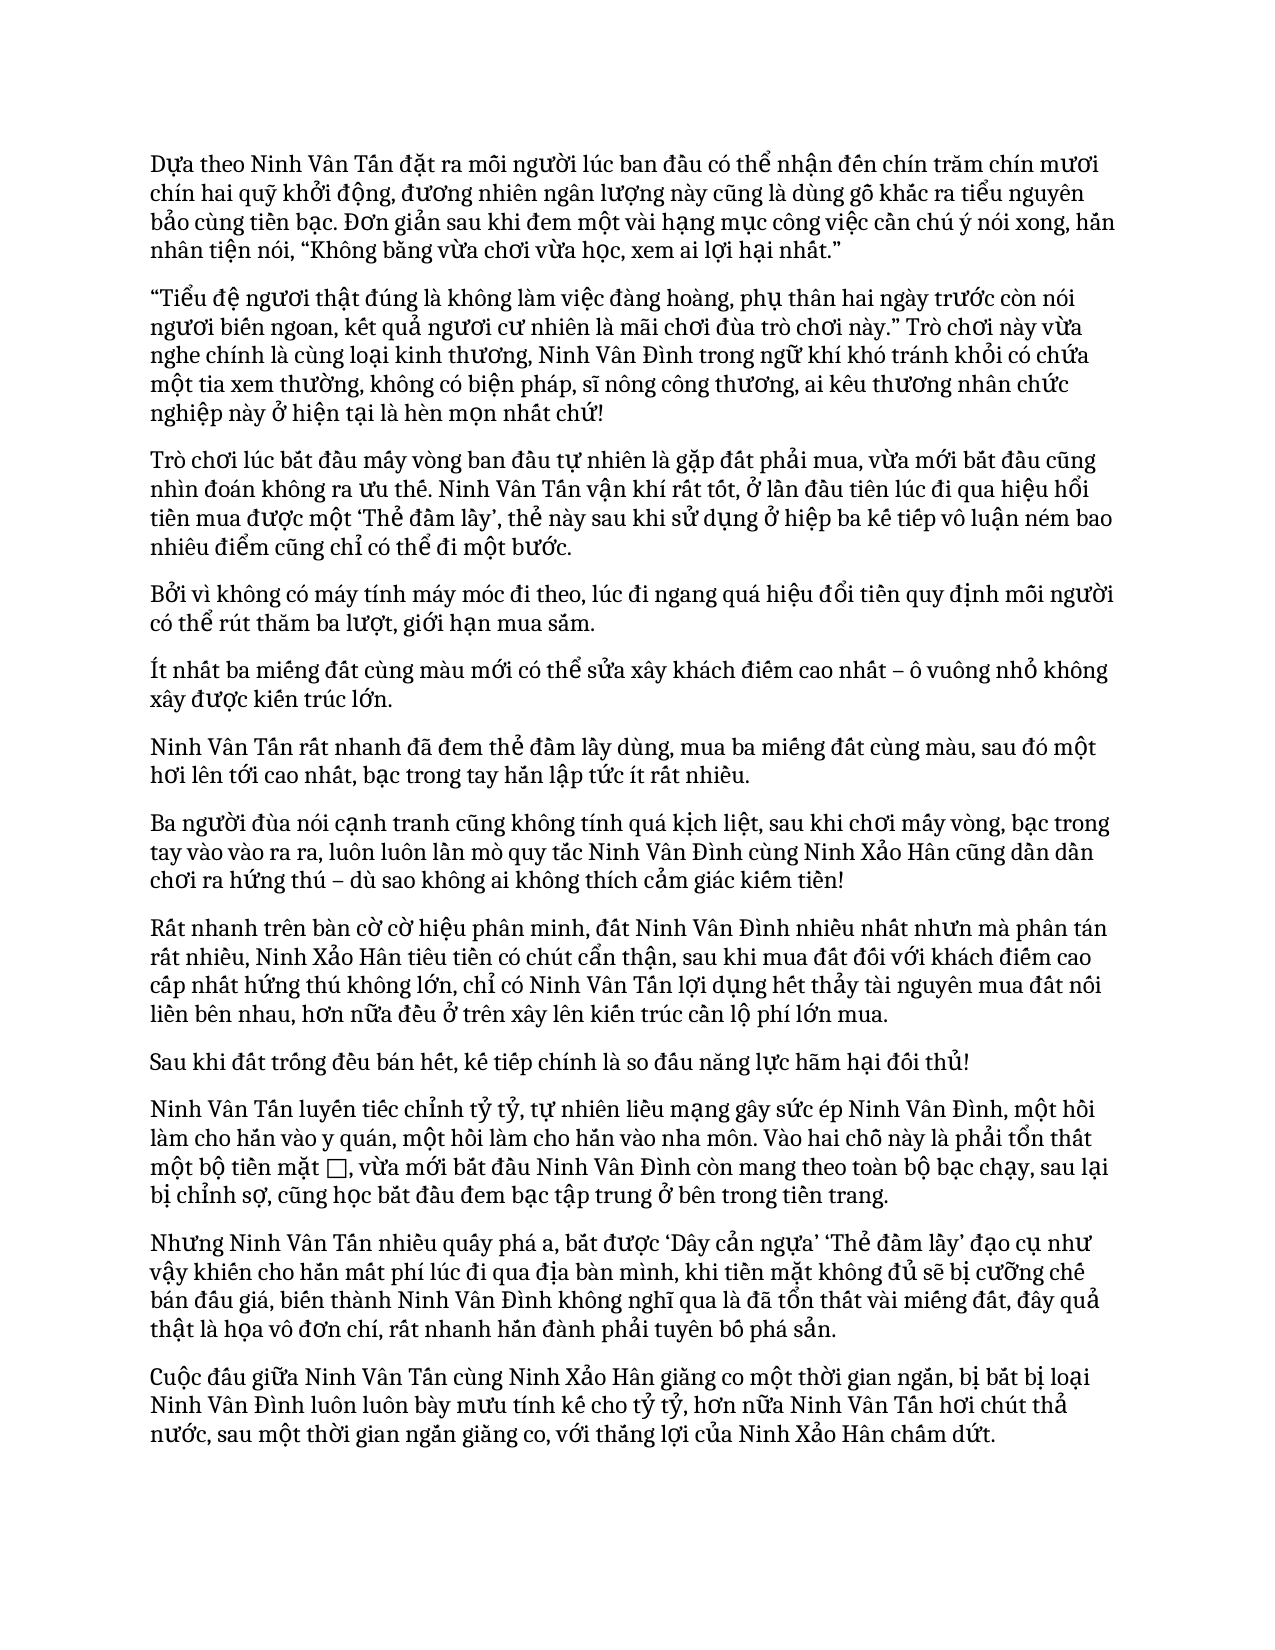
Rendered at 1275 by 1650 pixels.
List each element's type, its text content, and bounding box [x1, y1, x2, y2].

text Ba người đùa nói cạnh tranh cũng không tính quá kịch liệt, sau khi chơi mấy vòng, bạc trong tay vào vào ra ra, luôn luôn lần mò quy tắc Ninh Vân Đình cùng Ninh Xảo Hân cũng dần dần chơi ra hứng thú – dù sao không ai không thích cảm giác kiếm tiền! [150, 809, 1125, 895]
text Dựa theo Ninh Vân Tấn đặt ra mỗi người lúc ban đầu có thể nhận đến chín trăm chín mươi chín hai quỹ khởi động, đương nhiên ngân lượng này cũng là dùng gỗ khắc ra tiểu nguyên bảo cùng tiền bạc. Đơn giản sau khi đem một vài hạng mục công việc cần chú ý nói xong, hắn nhân tiện nói, “Không bằng vừa chơi vừa học, xem ai lợi hại nhất.” [150, 150, 1125, 265]
text Cuộc đấu giữa Ninh Vân Tấn cùng Ninh Xảo Hân giằng co một thời gian ngắn, bị bắt bị loại Ninh Vân Đình luôn luôn bày mưu tính kế cho tỷ tỷ, hơn nữa Ninh Vân Tấn hơi chút thả nước, sau một thời gian ngắn giằng co, với thắng lợi của Ninh Xảo Hân chấm dứt. [150, 1362, 1125, 1449]
text Ninh Vân Tấn rất nhanh đã đem thẻ đầm lầy dùng, mua ba miếng đất cùng màu, sau đó một hơi lên tới cao nhất, bạc trong tay hắn lập tức ít rất nhiều. [150, 732, 1125, 790]
text Rất nhanh trên bàn cờ cờ hiệu phân minh, đất Ninh Vân Đình nhiều nhất nhưn mà phân tán rất nhiều, Ninh Xảo Hân tiêu tiền có chút cẩn thận, sau khi mua đất đối với khách điếm cao cấp nhất hứng thú không lớn, chỉ có Ninh Vân Tấn lợi dụng hết thảy tài nguyên mua đất nối liền bên nhau, hơn nữa đều ở trên xây lên kiến trúc cần lộ phí lớn mua. [150, 914, 1125, 1029]
text Sau khi đất trống đều bán hết, kế tiếp chính là so đấu năng lực hãm hại đối thủ! [150, 1047, 1125, 1076]
text “Tiểu đệ ngươi thật đúng là không làm việc đàng hoàng, phụ thân hai ngày trước còn nói ngươi biến ngoan, kết quả ngươi cư nhiên là mãi chơi đùa trò chơi này.” Trò chơi này vừa nghe chính là cùng loại kinh thương, Ninh Vân Đình trong ngữ khí khó tránh khỏi có chứa một tia xem thường, không có biện pháp, sĩ nông công thương, ai kêu thương nhân chức nghiệp này ở hiện tại là hèn mọn nhất chứ! [150, 284, 1125, 427]
text Ninh Vân Tấn luyến tiếc chỉnh tỷ tỷ, tự nhiên liều mạng gây sức ép Ninh Vân Đình, một hồi làm cho hắn vào y quán, một hồi làm cho hắn vào nha môn. Vào hai chỗ này là phải tổn thất một bộ tiền mặt □, vừa mới bắt đầu Ninh Vân Đình còn mang theo toàn bộ bạc chạy, sau lại bị chỉnh sợ, cũng học bắt đầu đem bạc tập trung ở bên trong tiền trang. [150, 1095, 1125, 1210]
text Ít nhất ba miếng đất cùng màu mới có thể sửa xây khách điếm cao nhất – ô vuông nhỏ không xây được kiến trúc lớn. [150, 656, 1125, 714]
text Bởi vì không có máy tính máy móc đi theo, lúc đi ngang quá hiệu đổi tiền quy định mỗi người có thể rút thăm ba lượt, giới hạn mua sắm. [150, 580, 1125, 637]
text Trò chơi lúc bắt đầu mấy vòng ban đầu tự nhiên là gặp đất phải mua, vừa mới bắt đầu cũng nhìn đoán không ra ưu thế. Ninh Vân Tấn vận khí rất tốt, ở lần đầu tiên lúc đi qua hiệu hổi tiền mua được một ‘Thẻ đầm lầy’, thẻ này sau khi sử dụng ở hiệp ba kế tiếp vô luận ném bao nhiêu điểm cũng chỉ có thể đi một bước. [150, 446, 1125, 561]
text Nhưng Ninh Vân Tấn nhiều quấy phá a, bắt được ‘Dây cản ngựa’ ‘Thẻ đầm lầy’ đạo cụ như vậy khiến cho hắn mất phí lúc đi qua địa bàn mình, khi tiền mặt không đủ sẽ bị cưỡng chế bán đấu giá, biến thành Ninh Vân Đình không nghĩ qua là đã tổn thất vài miếng đất, đây quả thật là họa vô đơn chí, rất nhanh hắn đành phải tuyên bố phá sản. [150, 1229, 1125, 1344]
